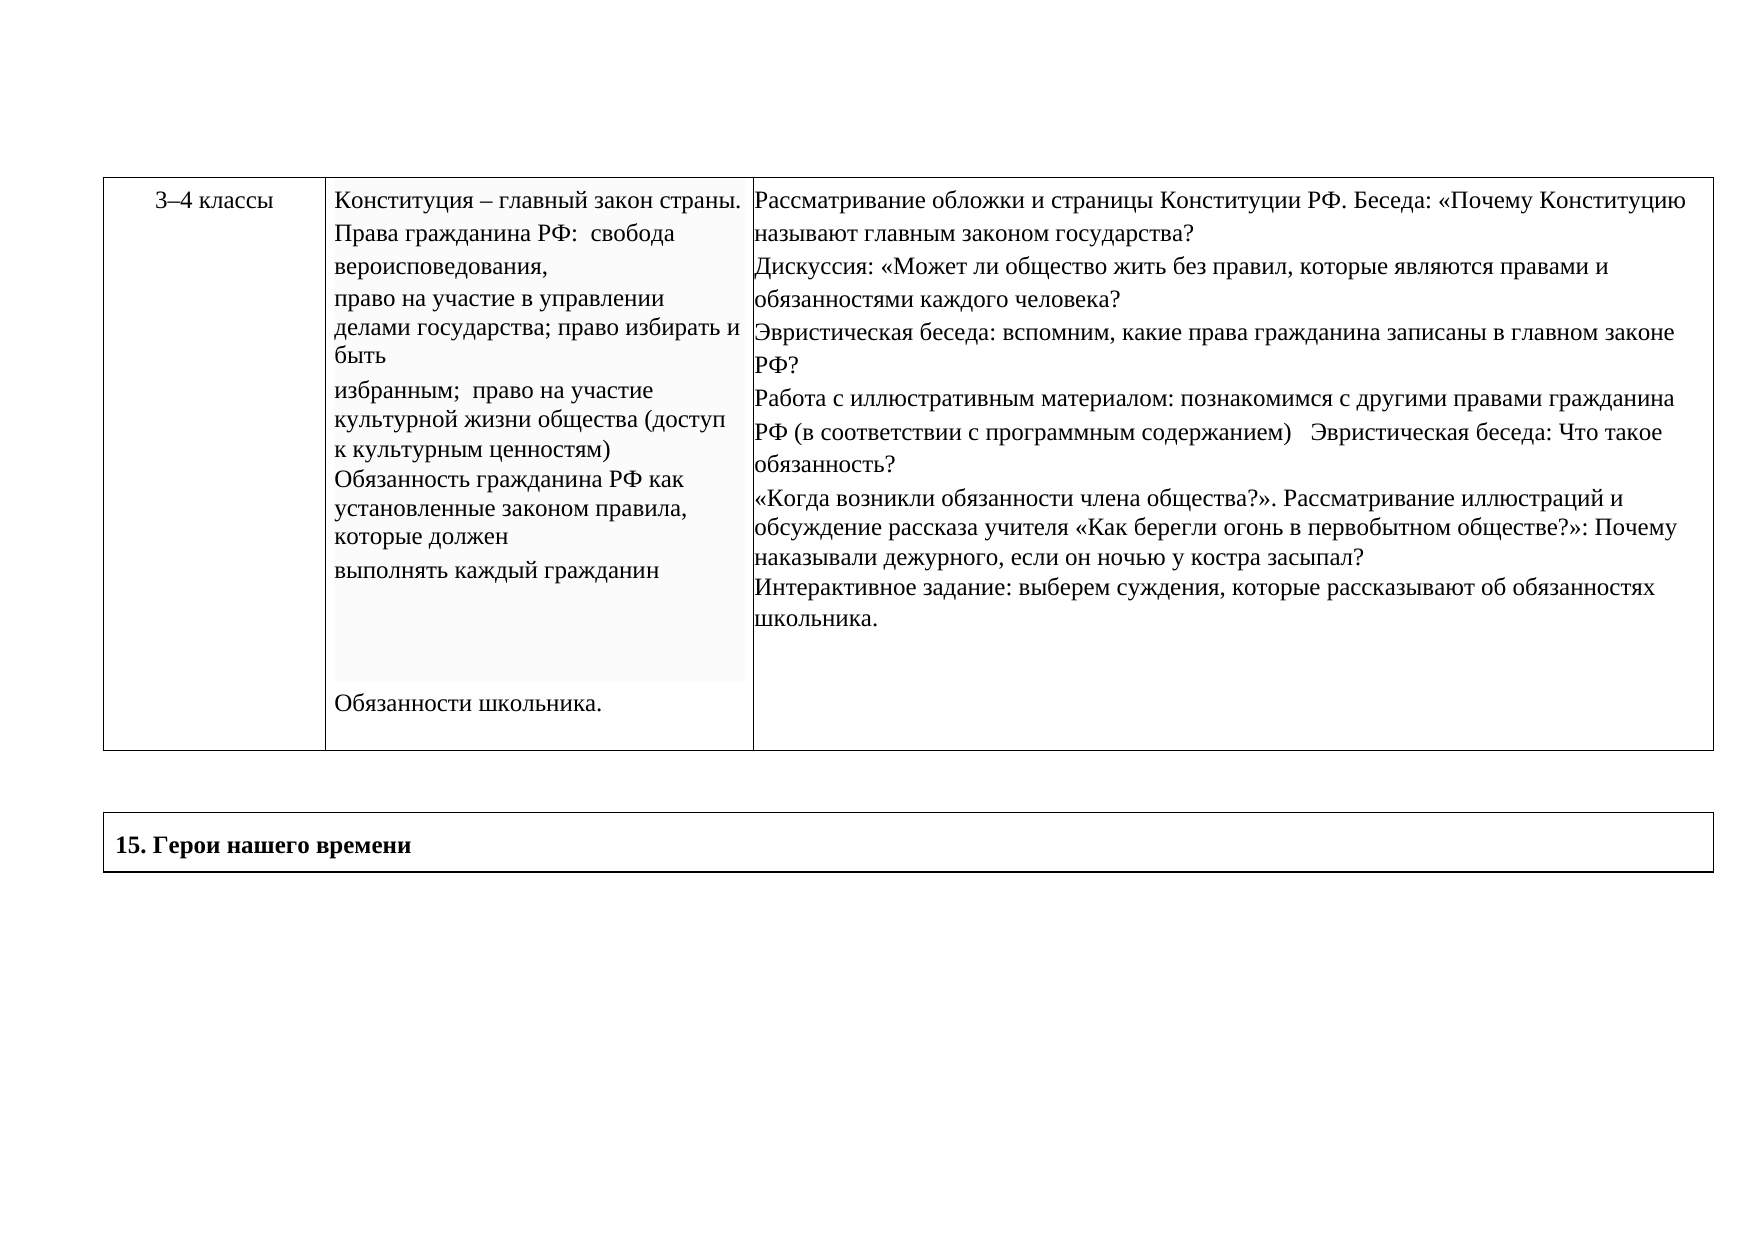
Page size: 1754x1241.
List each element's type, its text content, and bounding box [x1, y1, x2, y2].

table_cell [745, 178, 753, 749]
table_cell Обязанности школьника. [334, 681, 745, 749]
table_cell 3–4 классы [104, 178, 325, 749]
table_cell Рассматривание обложки и страницы Конституции РФ. Беседа: «Почему Конституцию называют главным законом государства? Дискуссия: «Может ли общество жить без правил, которые являются правами и обязанностями каждого человека? Эвристическая беседа: вспомним, какие права гражданина записаны в главном законе РФ? Работа с иллюстративным материалом: познакомимся с другими правами гражданина РФ (в соответствии с программным содержанием) Эвристическая беседа: Что такое обязанность? «Когда возникли обязанности члена общества?». Рассматривание иллюстраций и обсуждение рассказа учителя «Как берегли огонь в первобытном обществе?»: Почему наказывали дежурного, если он ночью у костра засыпал? Интерактивное задание: выберем суждения, которые рассказывают об обязанностях школьника. [754, 178, 1713, 749]
table_cell Конституция – главный закон страны. Права гражданина РФ: свобода вероисповедования, право на участие в управлении делами государства; право избирать и быть избранным; право на участие культурной жизни общества (доступ к культурным ценностям) Обязанность гражданина РФ как установленные законом правила, которые должен выполнять каждый гражданин [334, 178, 745, 681]
table_cell [326, 178, 333, 749]
table_header 15. Герои нашего времени [104, 813, 1713, 871]
